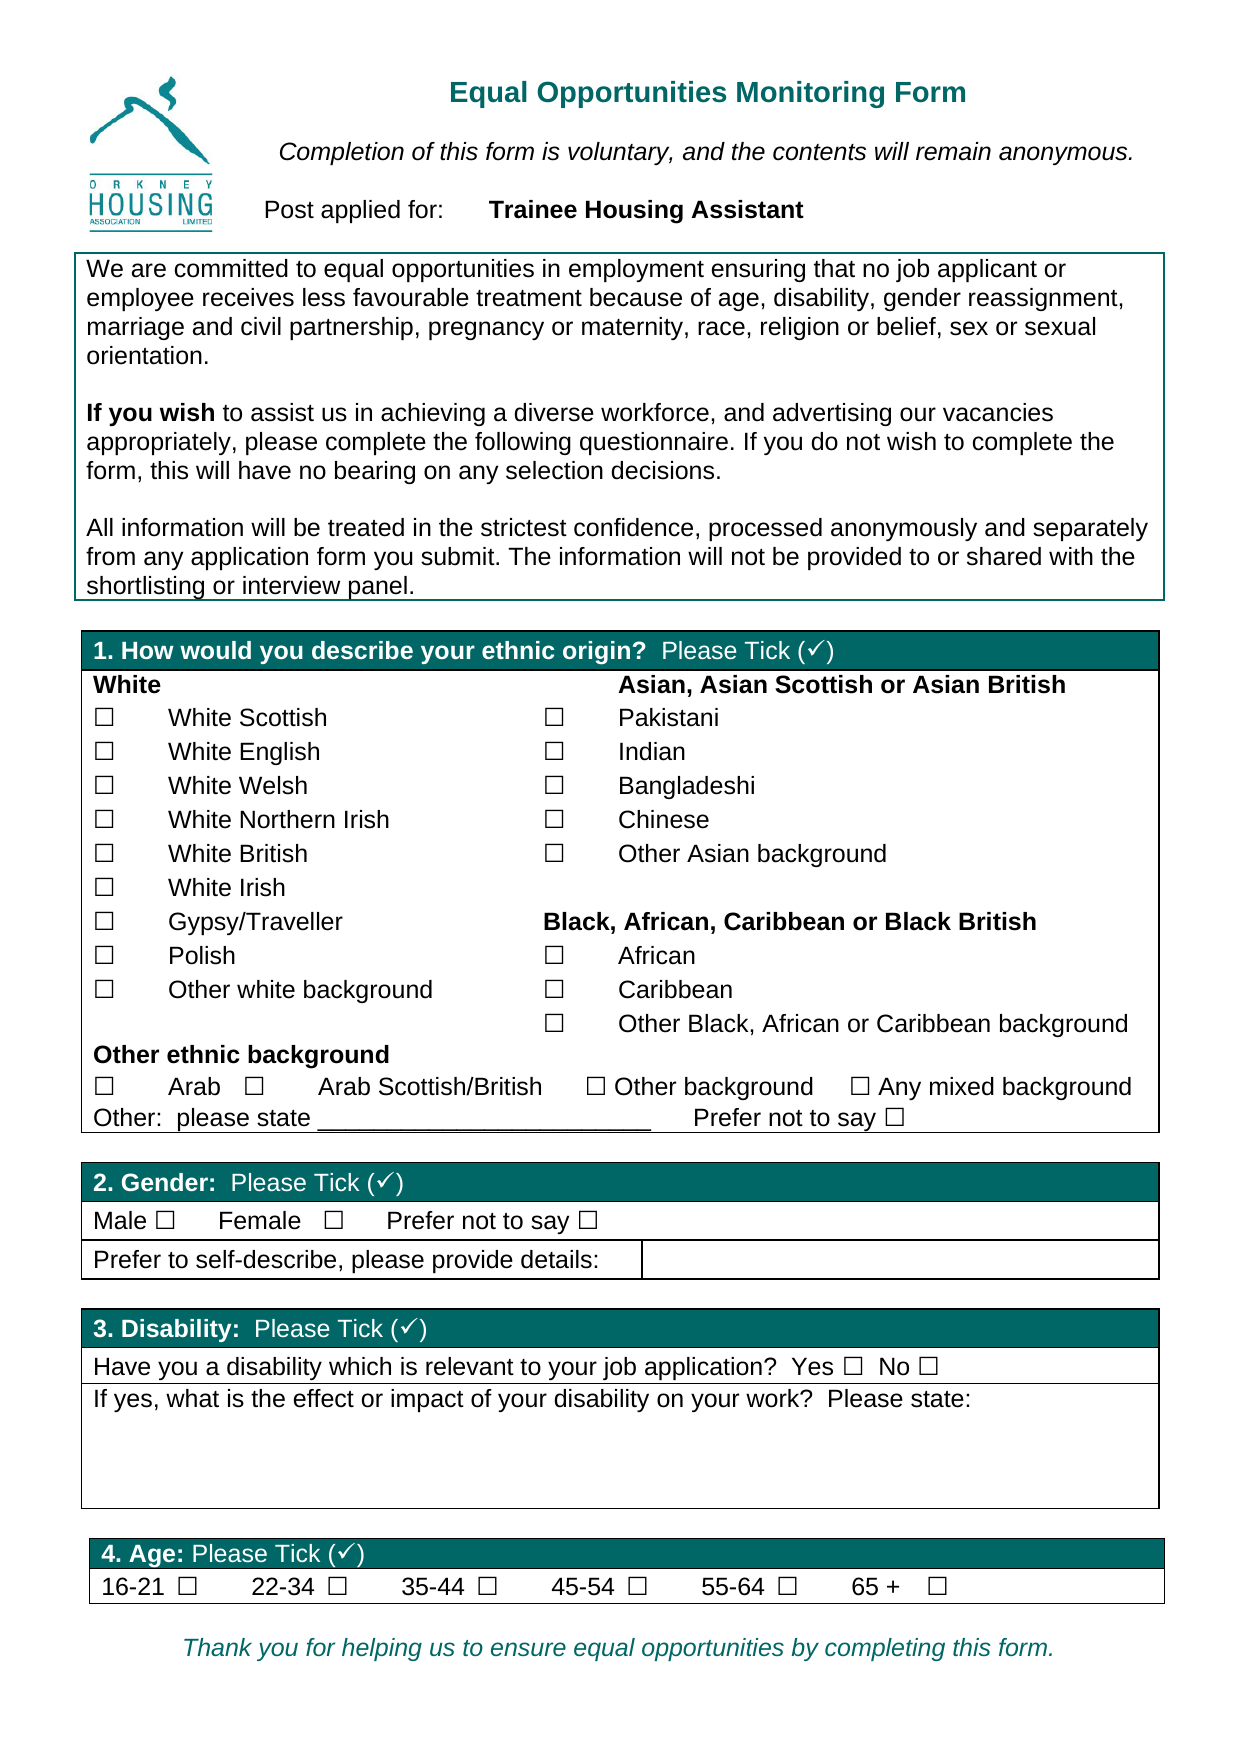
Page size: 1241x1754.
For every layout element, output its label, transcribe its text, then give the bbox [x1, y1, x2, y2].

table_header [75, 75, 252, 252]
table_header Equal Opportunities Monitoring Form Completion of this form is voluntary, and the contents will remain anonymous. Post applied for: Trainee Housing Assistant [252, 75, 1164, 252]
table_cell Have you a disability which is relevant to your job application? Yes No [82, 1348, 1158, 1382]
table_header 2. Gender: Please Tick () [82, 1163, 1158, 1201]
table_header 3. Disability: Please Tick () [82, 1310, 1158, 1347]
table_cell White Asian, Asian Scottish or Asian British White Scottish Pakistani White English Indian White Welsh Bangladeshi White Northern Irish Chinese White British Other Asian background White Irish Gypsy/Traveller Black, African, Caribbean or Black British Polish African Other white background Caribbean Other Black, African or Caribbean background Other ethnic background Arab Arab Scottish/British Other background Any mixed background Other: please state ________________________ Prefer not to say [82, 671, 1158, 1131]
table_header 1. How would you describe your ethnic origin? Please Tick () [82, 632, 1158, 669]
text Thank you for helping us to ensure equal opportunities by completing this form. [75, 1632, 1165, 1661]
table_cell Prefer to self-describe, please provide details: [82, 1241, 641, 1278]
table_cell 16-21 22-34 35-44 45-54 55-64 65 + [90, 1569, 1164, 1603]
table_cell If yes, what is the effect or impact of your disability on your work? Please state: [82, 1384, 1158, 1507]
table_cell Male Female Prefer not to say [82, 1202, 1158, 1239]
table_cell We are committed to equal opportunities in employment ensuring that no job applicant or employee receives less favourable treatment because of age, disability, gender reassignment, marriage and civil partnership, pregnancy or maternity, race, religion or belief, sex or sexual orientation. If you wish to assist us in achieving a diverse workforce, and advertising our vacancies appropriately, please complete the following questionnaire. If you do not wish to complete the form, this will have no bearing on any selection decisions. All information will be treated in the strictest confidence, processed anonymously and separately from any application form you submit. The information will not be provided to or shared with the shortlisting or interview panel. [76, 254, 1163, 599]
picture [86, 75, 216, 233]
table_cell [643, 1241, 1158, 1278]
table_header 4. Age: Please Tick () [90, 1539, 1164, 1568]
